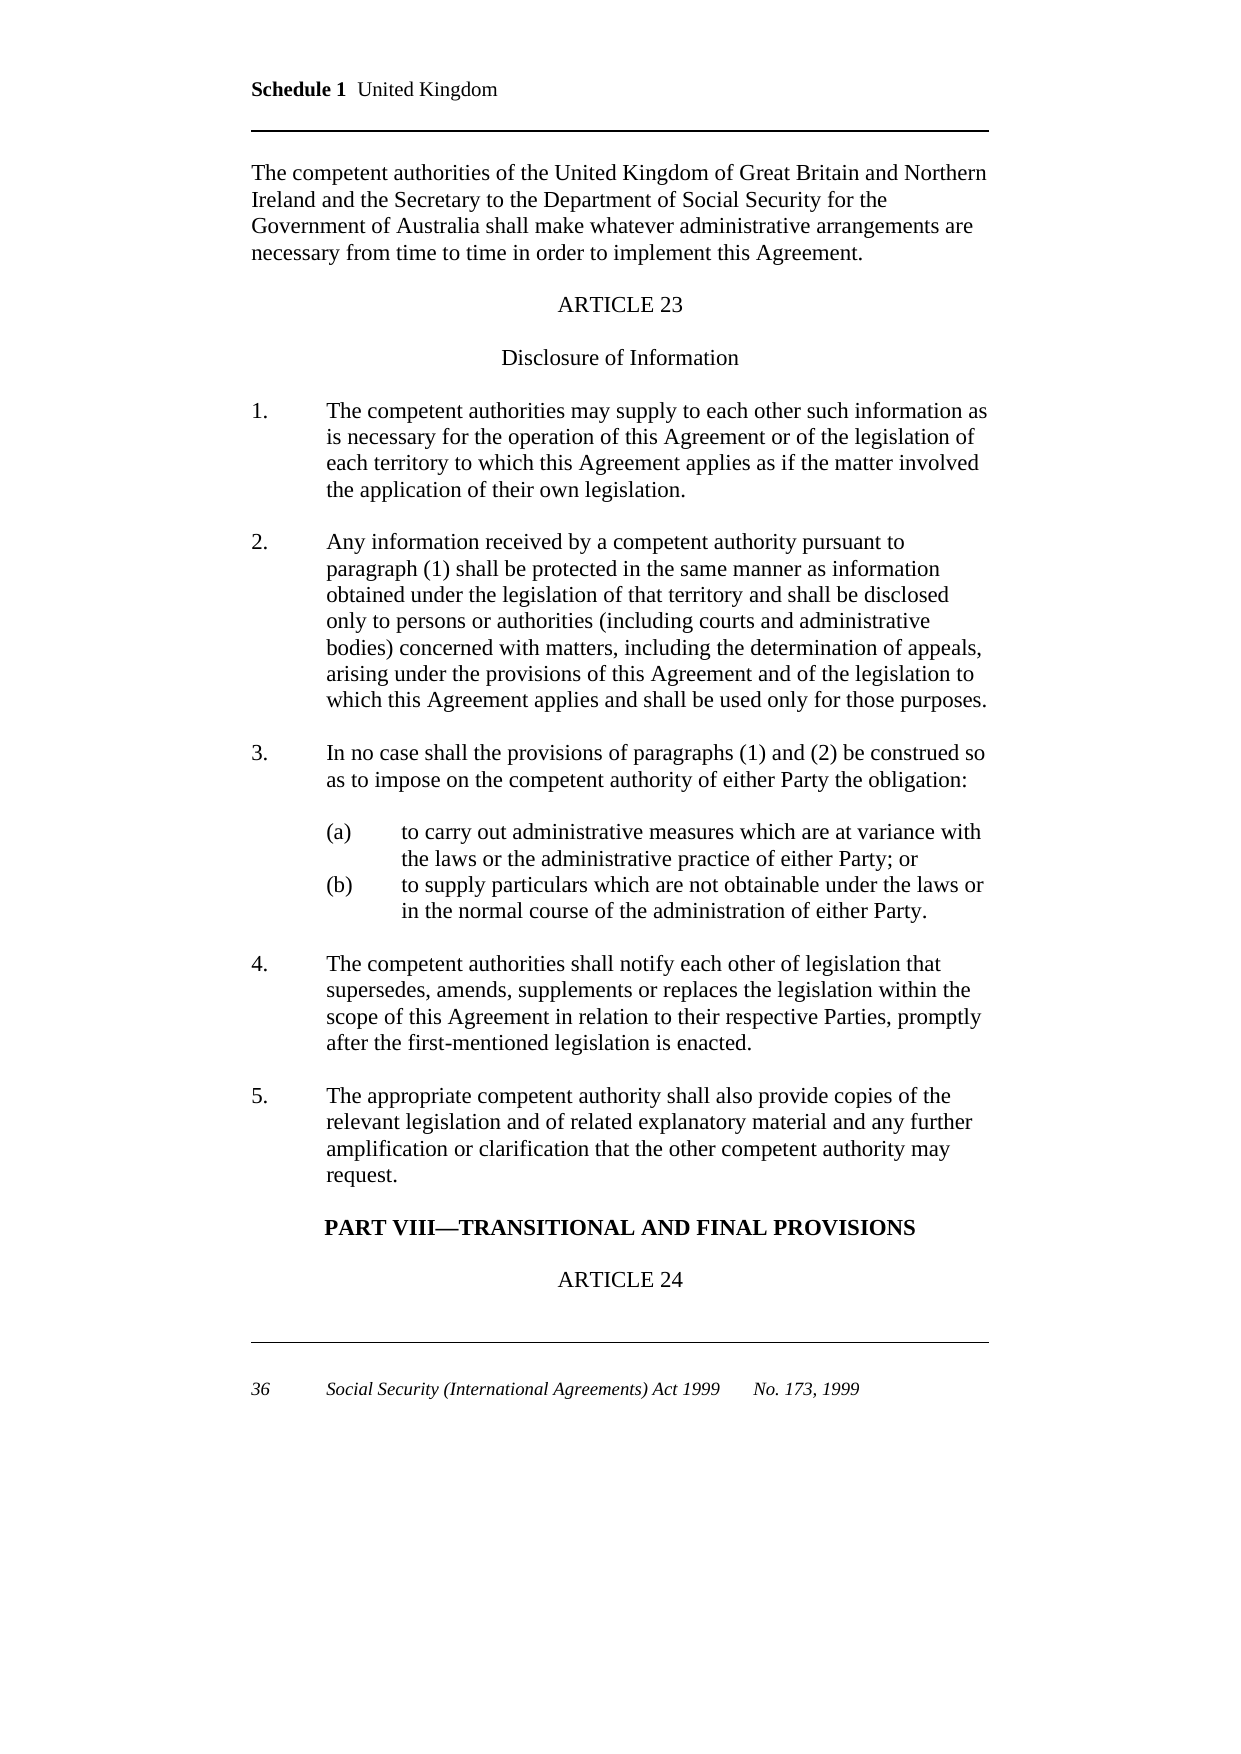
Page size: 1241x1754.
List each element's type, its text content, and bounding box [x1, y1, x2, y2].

subtitle PART VIII—TRANSITIONAL AND FINAL PROVISIONS [251, 1214, 989, 1240]
text Disclosure of Information [251, 344, 989, 370]
subtitle ARTICLE 23 [251, 291, 989, 318]
text (a) to carry out administrative measures which are at variance with the laws or the administrative practice of either Party; or [326, 818, 989, 871]
text 2. Any information received by a competent authority pursuant to paragraph (1) shall be protected in the same manner as information obtained under the legislation of that territory and shall be disclosed only to persons or authorities (including courts and administrative bodies) concerned with matters, including the determination of appeals, arising under the provisions of this Agreement and of the legislation to which this Agreement applies and shall be used only for those purposes. [251, 528, 989, 713]
text (b) to supply particulars which are not obtainable under the laws or in the normal course of the administration of either Party. [326, 871, 989, 924]
text 1. The competent authorities may supply to each other such information as is necessary for the operation of this Agreement or of the legislation of each territory to which this Agreement applies as if the matter involved the application of their own legislation. [251, 397, 989, 502]
text 4. The competent authorities shall notify each other of legislation that supersedes, amends, supplements or replaces the legislation within the scope of this Agreement in relation to their respective Parties, promptly after the first-mentioned legislation is enacted. [251, 950, 989, 1056]
text 3. In no case shall the provisions of paragraphs (1) and (2) be construed so as to impose on the competent authority of either Party the obligation: [251, 739, 989, 792]
text 5. The appropriate competent authority shall also provide copies of the relevant legislation and of related explanatory material and any further amplification or clarification that the other competent authority may request. [251, 1082, 989, 1187]
text The competent authorities of the United Kingdom of Great Britain and Northern Ireland and the Secretary to the Department of Social Security for the Government of Australia shall make whatever administrative arrangements are necessary from time to time in order to implement this Agreement. [251, 159, 989, 265]
subtitle ARTICLE 24 [251, 1266, 989, 1293]
